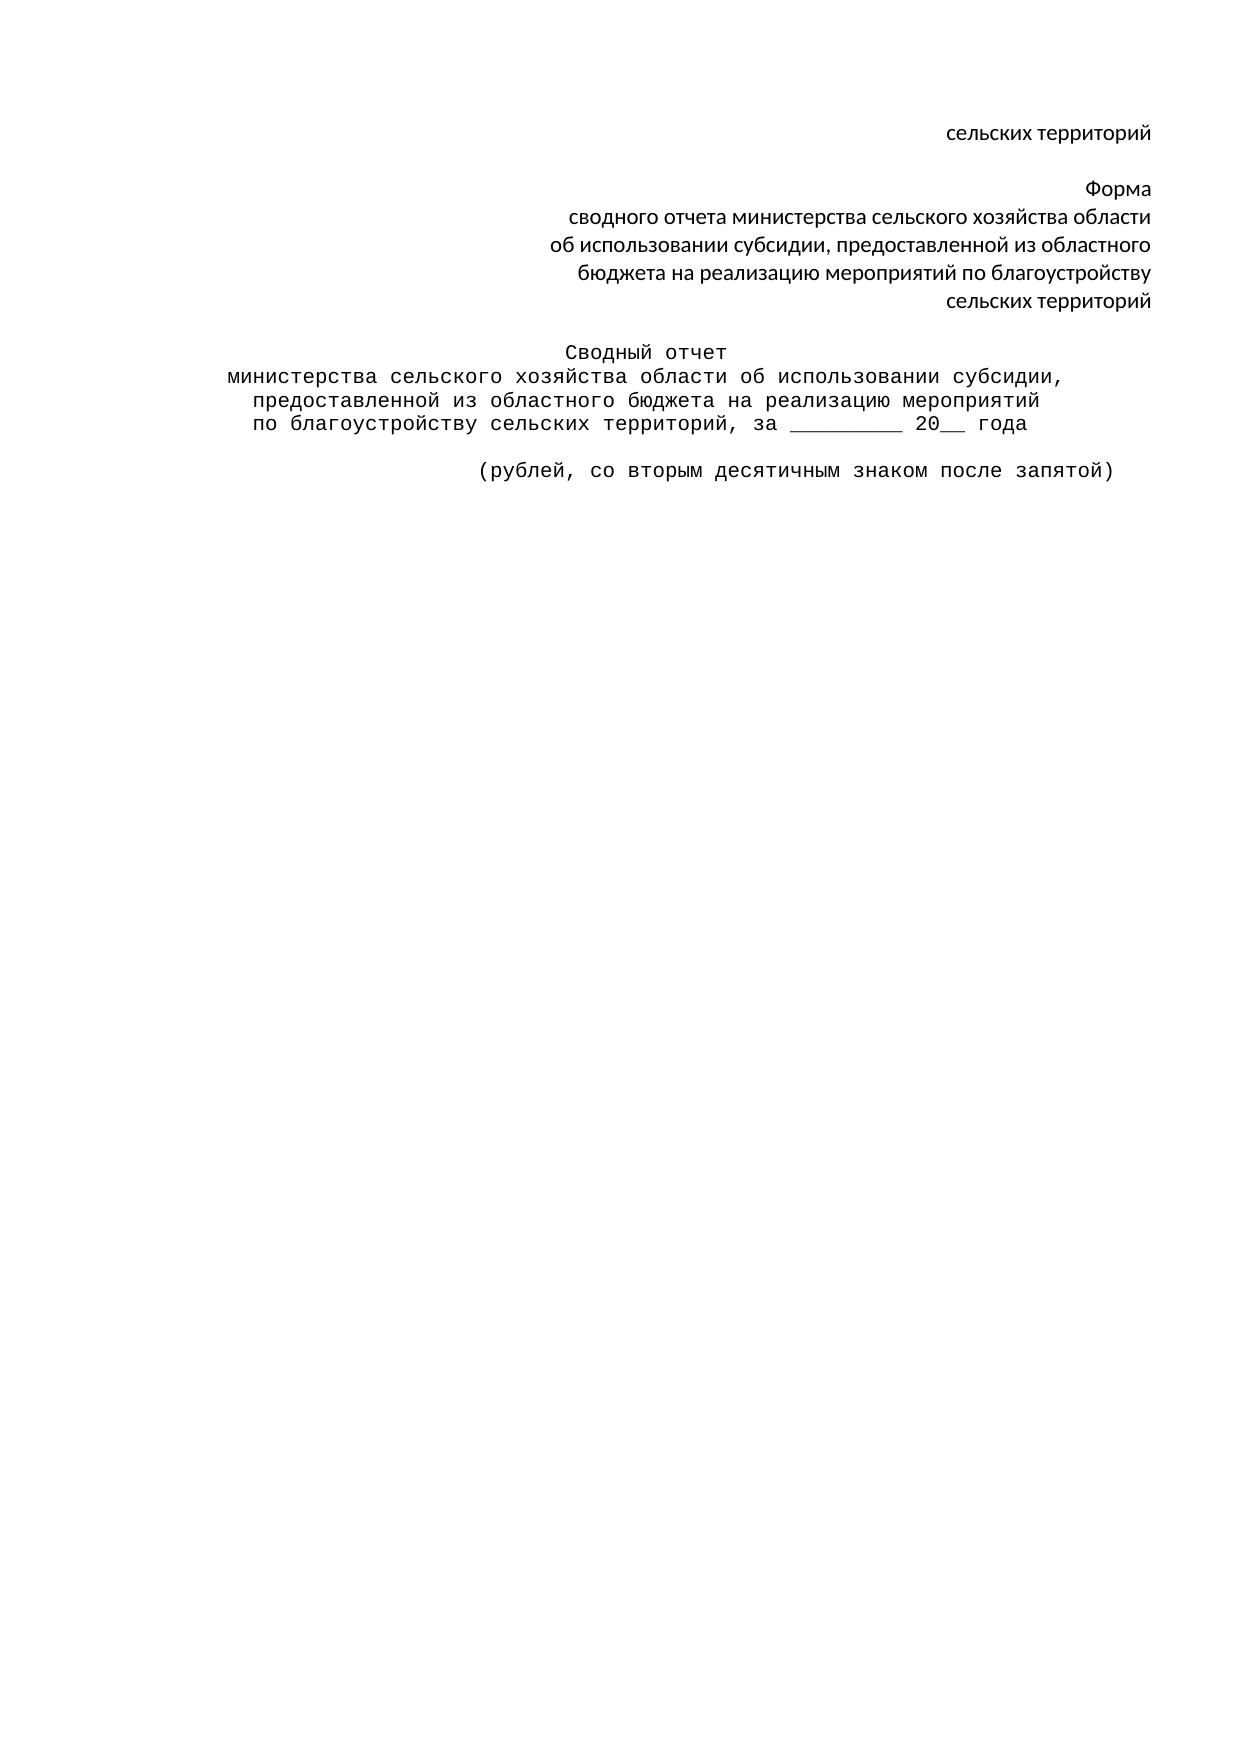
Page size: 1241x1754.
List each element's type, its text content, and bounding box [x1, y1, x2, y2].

text Форма [177, 174, 1152, 202]
text бюджета на реализацию мероприятий по благоустройству [177, 258, 1152, 286]
text сельских территорий [177, 286, 1152, 314]
text предоставленной из областного бюджета на реализацию мероприятий [177, 389, 1152, 413]
text об использовании субсидии, предоставленной из областного [177, 230, 1152, 258]
text (рублей, со вторым десятичным знаком после запятой) [177, 461, 1152, 484]
text министерства сельского хозяйства области об использовании субсидии, [177, 366, 1152, 389]
text по благоустройству сельских территорий, за _________ 20__ года [177, 413, 1152, 437]
text сельских территорий [177, 118, 1152, 146]
text сводного отчета министерства сельского хозяйства области [177, 202, 1152, 230]
text Сводный отчет [177, 342, 1152, 366]
